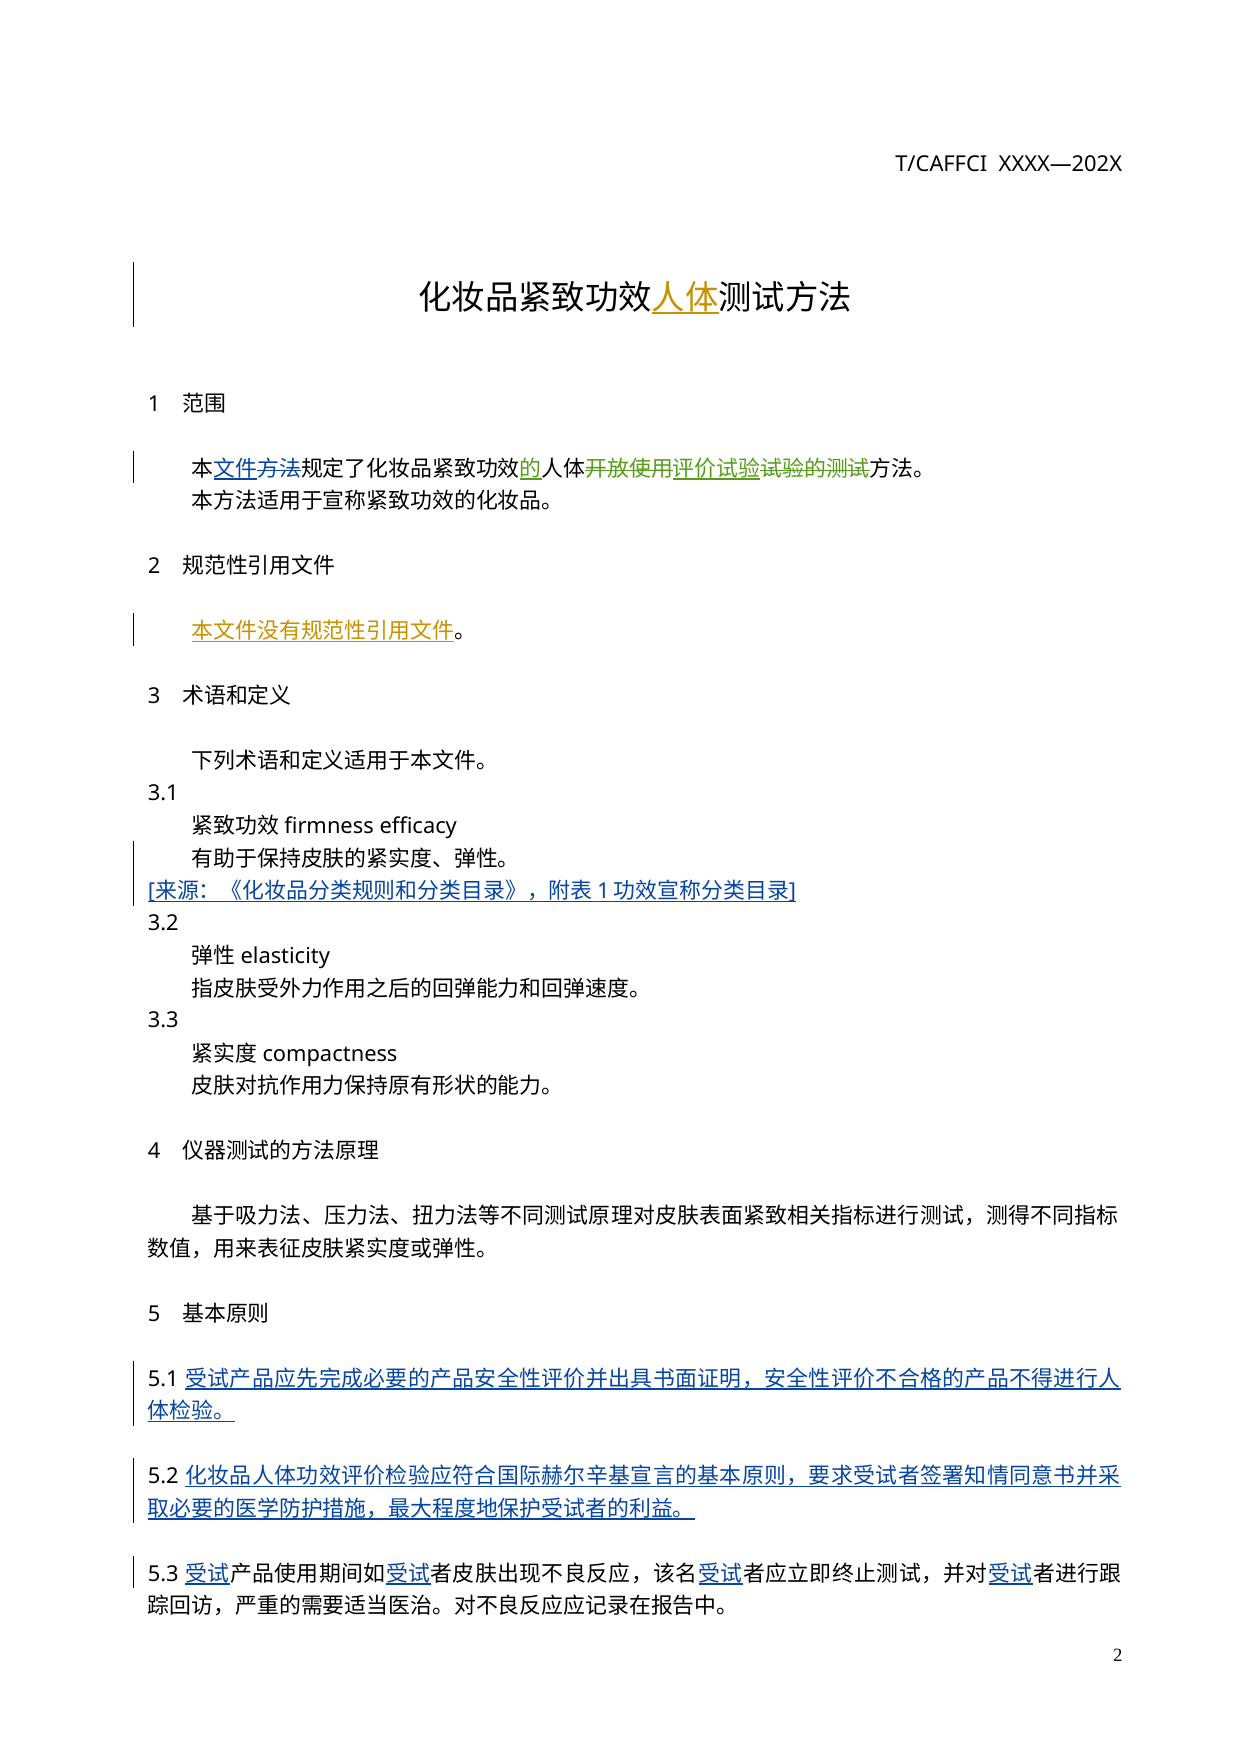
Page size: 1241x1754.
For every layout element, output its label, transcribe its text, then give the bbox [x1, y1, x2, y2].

text 规范性引用文件 [148, 548, 1122, 581]
text 基本原则 [148, 1296, 1122, 1328]
text 指皮肤受外力作用之后的回弹能力和回弹速度。 [148, 971, 1122, 1003]
text 弹性 elasticity [148, 938, 1122, 971]
text 本方法适用于宣称紧致功效的化妆品。 [148, 483, 1122, 516]
text 5.1 [148, 1361, 1122, 1426]
text 5.2 [148, 1458, 1122, 1523]
text 皮肤对抗作用力保持原有形状的能力。 [148, 1068, 1122, 1101]
text 3.3 [148, 1003, 1122, 1036]
text 基于吸力法、压力法、扭力法等不同测试原理对皮肤表面紧致相关指标进行测试，测得不同指标数值，用来表征皮肤紧实度或弹性。 [148, 1198, 1122, 1263]
text 仪器测试的方法原理 [148, 1133, 1122, 1166]
text 。 [148, 613, 1122, 646]
text 下列术语和定义适用于本文件。 [148, 743, 1122, 776]
text 范围 [148, 386, 1122, 418]
text 化妆品紧致功效测试方法 [148, 262, 1122, 327]
text 5.3 产品使用期间如者皮肤出现不良反应，该名者应立即终止测试，并对者进行跟踪回访，严重的需要适当医治。对不良反应应记录在报告中。 [148, 1556, 1122, 1621]
text 紧致功效 firmness efficacy [148, 808, 1122, 841]
text 术语和定义 [148, 678, 1122, 711]
text 本规定了化妆品紧致功效人体方法。 [148, 451, 1122, 483]
text 有助于保持皮肤的紧实度、弹性。 [148, 841, 1122, 873]
text 紧实度 compactness [148, 1036, 1122, 1068]
text 3.1 [148, 776, 1122, 808]
text 3.2 [148, 906, 1122, 938]
